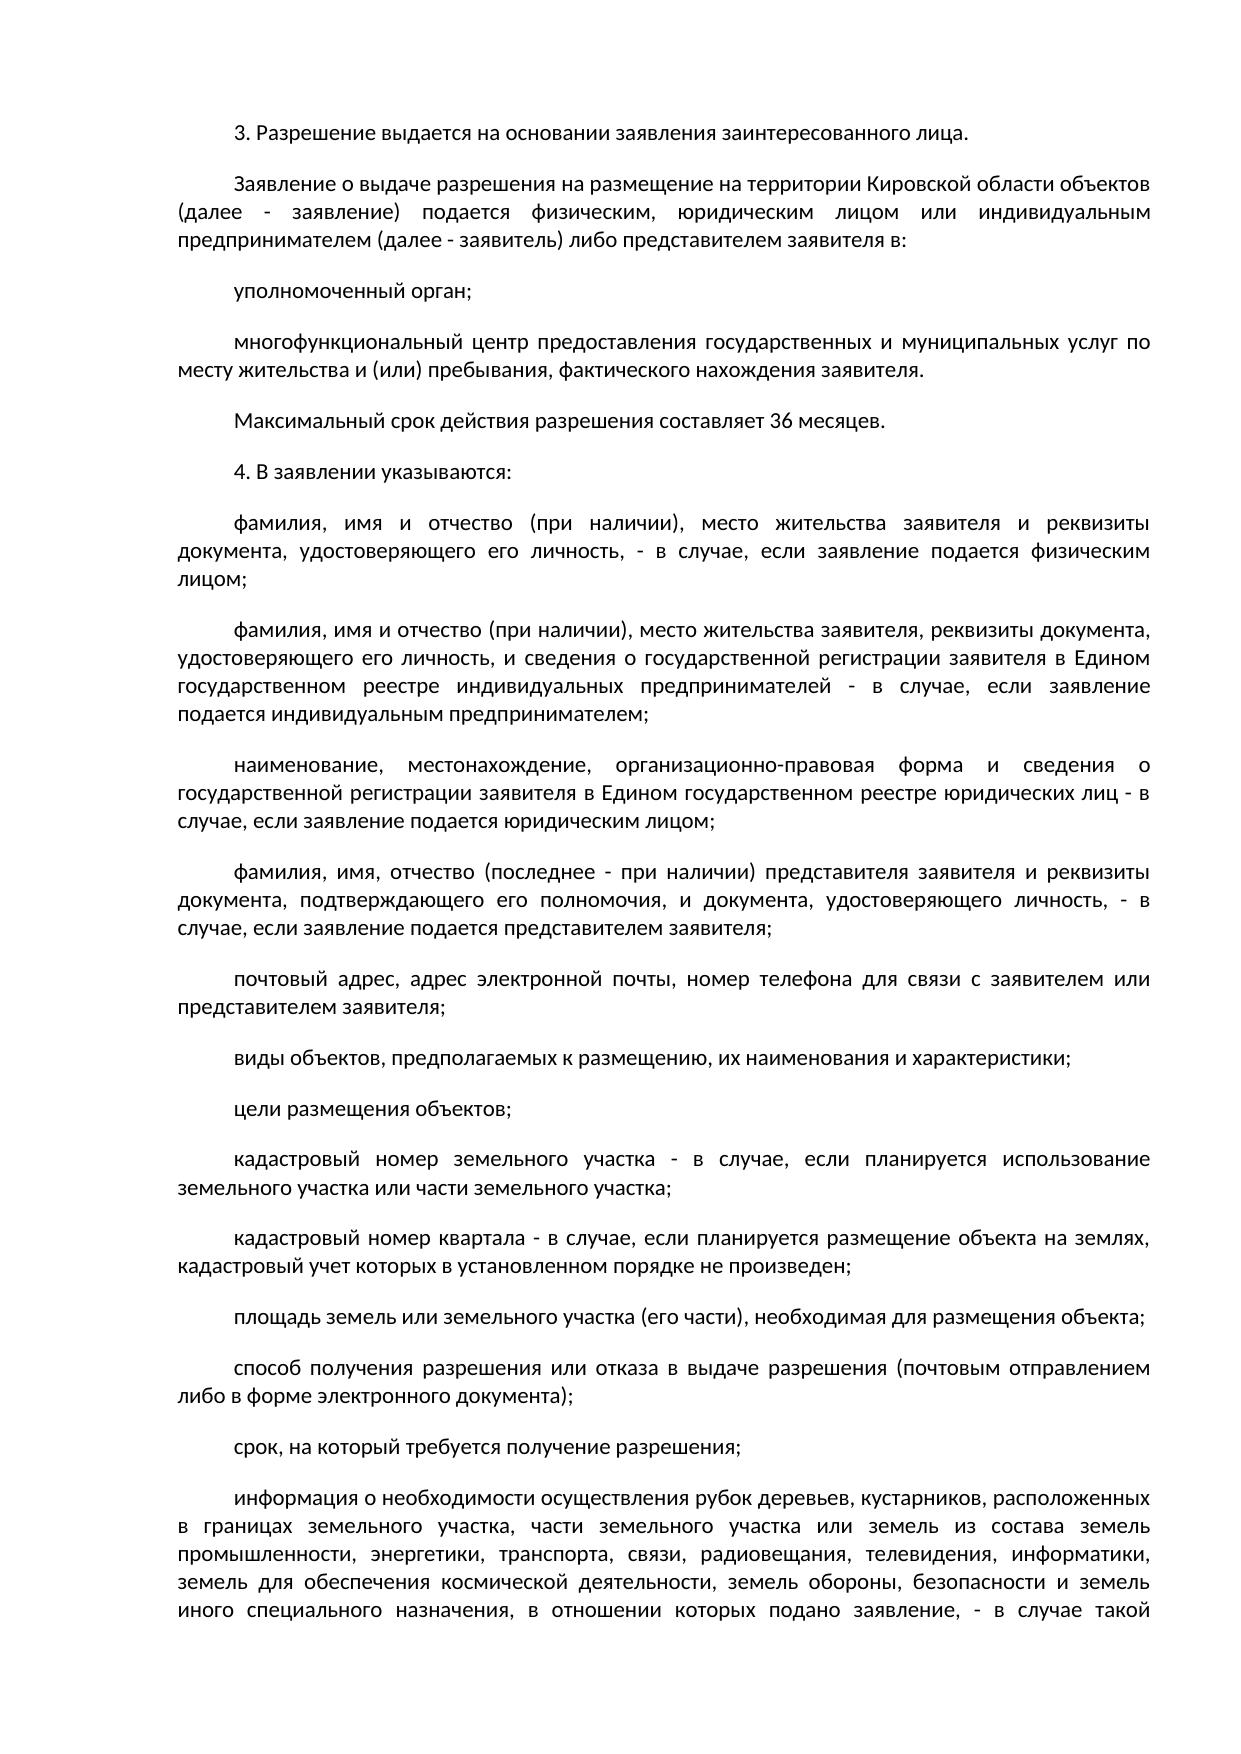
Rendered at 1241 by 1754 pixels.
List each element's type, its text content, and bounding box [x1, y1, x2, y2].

text площадь земель или земельного участка (его части), необходимая для размещения объекта; [177, 1302, 1152, 1331]
text кадастровый номер земельного участка - в случае, если планируется использование земельного участка или части земельного участка; [177, 1144, 1152, 1201]
text фамилия, имя, отчество (последнее - при наличии) представителя заявителя и реквизиты документа, подтверждающего его полномочия, и документа, удостоверяющего личность, - в случае, если заявление подается представителем заявителя; [177, 857, 1152, 941]
text Заявление о выдаче разрешения на размещение на территории Кировской области объектов (далее - заявление) подается физическим, юридическим лицом или индивидуальным предпринимателем (далее - заявитель) либо представителем заявителя в: [177, 169, 1152, 253]
text почтовый адрес, адрес электронной почты, номер телефона для связи с заявителем или представителем заявителя; [177, 964, 1152, 1020]
text способ получения разрешения или отказа в выдаче разрешения (почтовым отправлением либо в форме электронного документа); [177, 1353, 1152, 1409]
text Максимальный срок действия разрешения составляет 36 месяцев. [177, 406, 1152, 434]
text 3. Разрешение выдается на основании заявления заинтересованного лица. [177, 118, 1152, 146]
text наименование, местонахождение, организационно-правовая форма и сведения о государственной регистрации заявителя в Едином государственном реестре юридических лиц - в случае, если заявление подается юридическим лицом; [177, 750, 1152, 834]
text срок, на который требуется получение разрешения; [177, 1432, 1152, 1460]
text уполномоченный орган; [177, 276, 1152, 304]
text фамилия, имя и отчество (при наличии), место жительства заявителя, реквизиты документа, удостоверяющего его личность, и сведения о государственной регистрации заявителя в Едином государственном реестре индивидуальных предпринимателей - в случае, если заявление подается индивидуальным предпринимателем; [177, 615, 1152, 727]
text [177, 1483, 1152, 1623]
text кадастровый номер квартала - в случае, если планируется размещение объекта на землях, кадастровый учет которых в установленном порядке не произведен; [177, 1223, 1152, 1279]
text фамилия, имя и отчество (при наличии), место жительства заявителя и реквизиты документа, удостоверяющего его личность, - в случае, если заявление подается физическим лицом; [177, 508, 1152, 592]
text многофункциональный центр предоставления государственных и муниципальных услуг по месту жительства и (или) пребывания, фактического нахождения заявителя. [177, 327, 1152, 383]
text 4. В заявлении указываются: [177, 457, 1152, 485]
text цели размещения объектов; [177, 1094, 1152, 1122]
text виды объектов, предполагаемых к размещению, их наименования и характеристики; [177, 1043, 1152, 1071]
